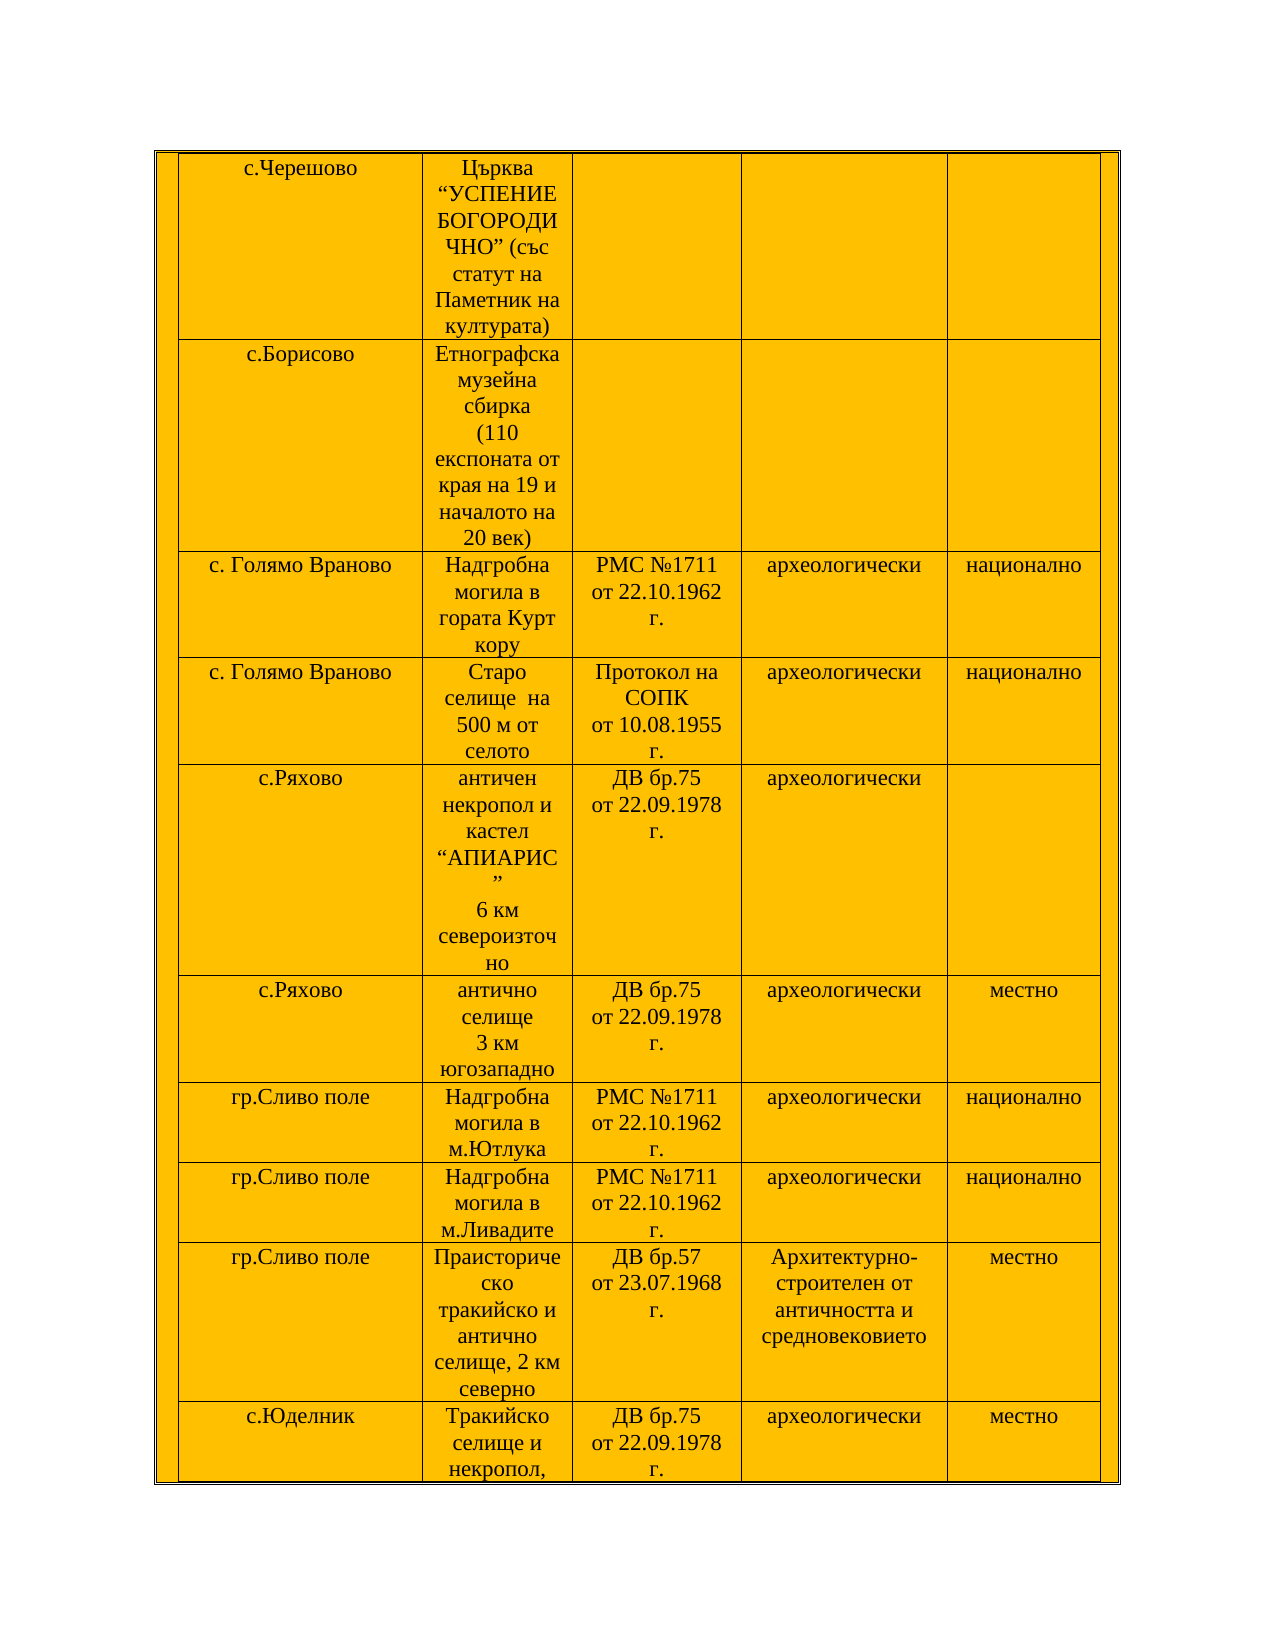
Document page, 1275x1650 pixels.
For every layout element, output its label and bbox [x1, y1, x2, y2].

table_cell [573, 1402, 741, 1481]
table_cell [179, 154, 422, 339]
table_cell [423, 340, 572, 551]
table_cell [423, 976, 572, 1082]
table_cell [742, 154, 947, 339]
table_cell [948, 658, 1100, 764]
table_cell [573, 658, 741, 764]
table_cell [742, 340, 947, 551]
table_cell [423, 1083, 572, 1162]
table_cell [573, 340, 741, 551]
table_cell [179, 976, 422, 1082]
table_cell [742, 658, 947, 764]
table_cell [573, 154, 741, 339]
table_cell [423, 765, 572, 975]
table_cell [423, 1163, 572, 1242]
table_cell [179, 765, 422, 975]
table_cell [948, 1402, 1100, 1481]
table_cell [948, 552, 1100, 657]
table_cell [423, 658, 572, 764]
table_cell [423, 1243, 572, 1401]
table_cell [742, 976, 947, 1082]
table_cell [573, 552, 741, 657]
table_cell [423, 154, 572, 339]
table_cell [179, 1083, 422, 1162]
table_cell [948, 340, 1100, 551]
table_cell [742, 1402, 947, 1481]
table_cell [948, 1163, 1100, 1242]
table_cell [423, 1402, 572, 1481]
table_cell [742, 552, 947, 657]
table_cell [1101, 153, 1118, 1482]
table_cell [573, 976, 741, 1082]
table_cell [573, 1243, 741, 1401]
table_cell [179, 552, 422, 657]
table_cell [179, 1402, 422, 1481]
table_cell [948, 154, 1100, 339]
table_cell [948, 765, 1100, 975]
table_cell [573, 1163, 741, 1242]
table_cell [948, 1083, 1100, 1162]
table_cell [423, 552, 572, 657]
table_cell [948, 1243, 1100, 1401]
table_cell [948, 976, 1100, 1082]
table_cell [179, 1163, 422, 1242]
table_cell [179, 340, 422, 551]
table_cell [742, 1163, 947, 1242]
table_cell [157, 153, 178, 1482]
table_cell [742, 1083, 947, 1162]
table_cell [742, 1243, 947, 1401]
table_cell [179, 658, 422, 764]
table_cell [742, 765, 947, 975]
table_cell [573, 1083, 741, 1162]
table_cell [179, 1243, 422, 1401]
table_cell [573, 765, 741, 975]
